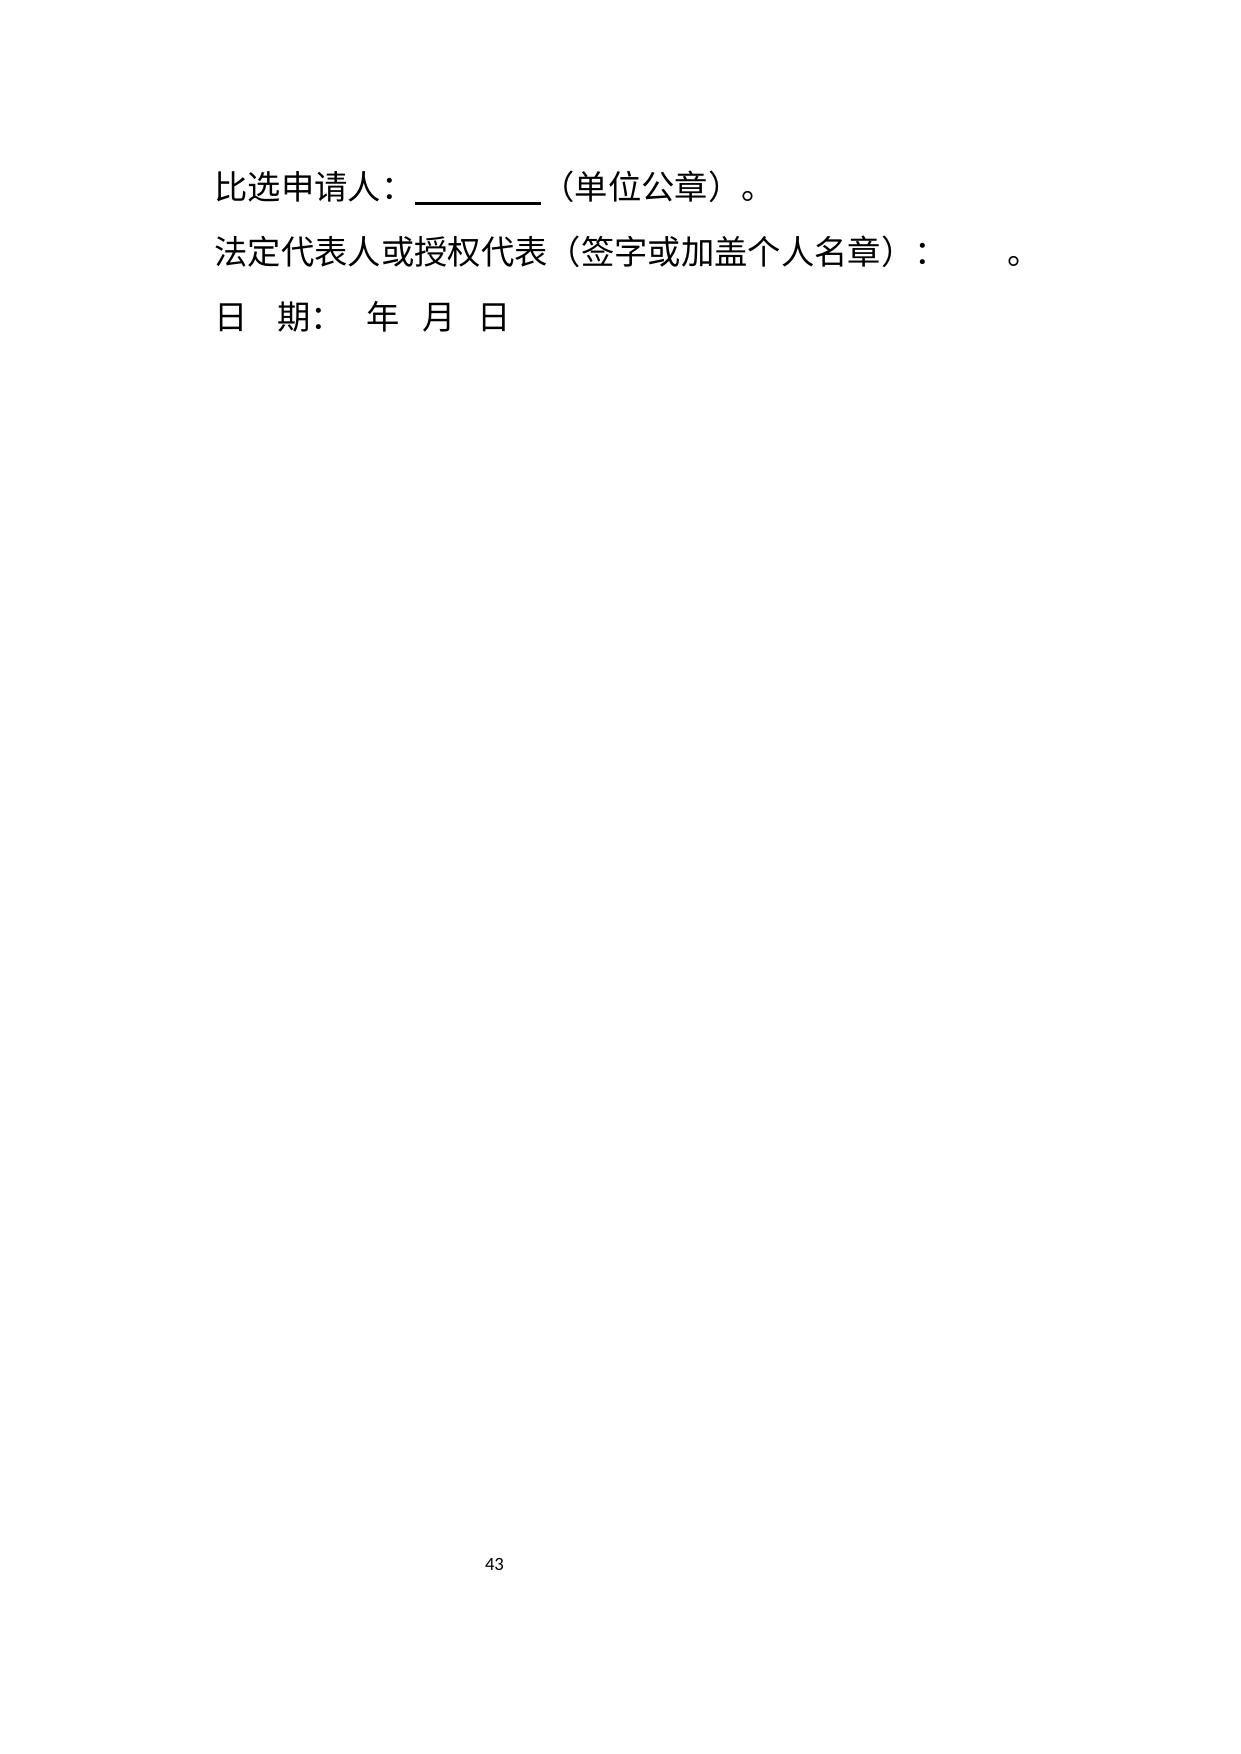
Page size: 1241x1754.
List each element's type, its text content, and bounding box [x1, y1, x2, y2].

text 比选申请人： （单位公章）。 [148, 152, 1122, 217]
text 日 期： 年 月 日 [148, 282, 1122, 347]
text 法定代表人或授权代表（签字或加盖个人名章）： 。 [148, 217, 1122, 282]
